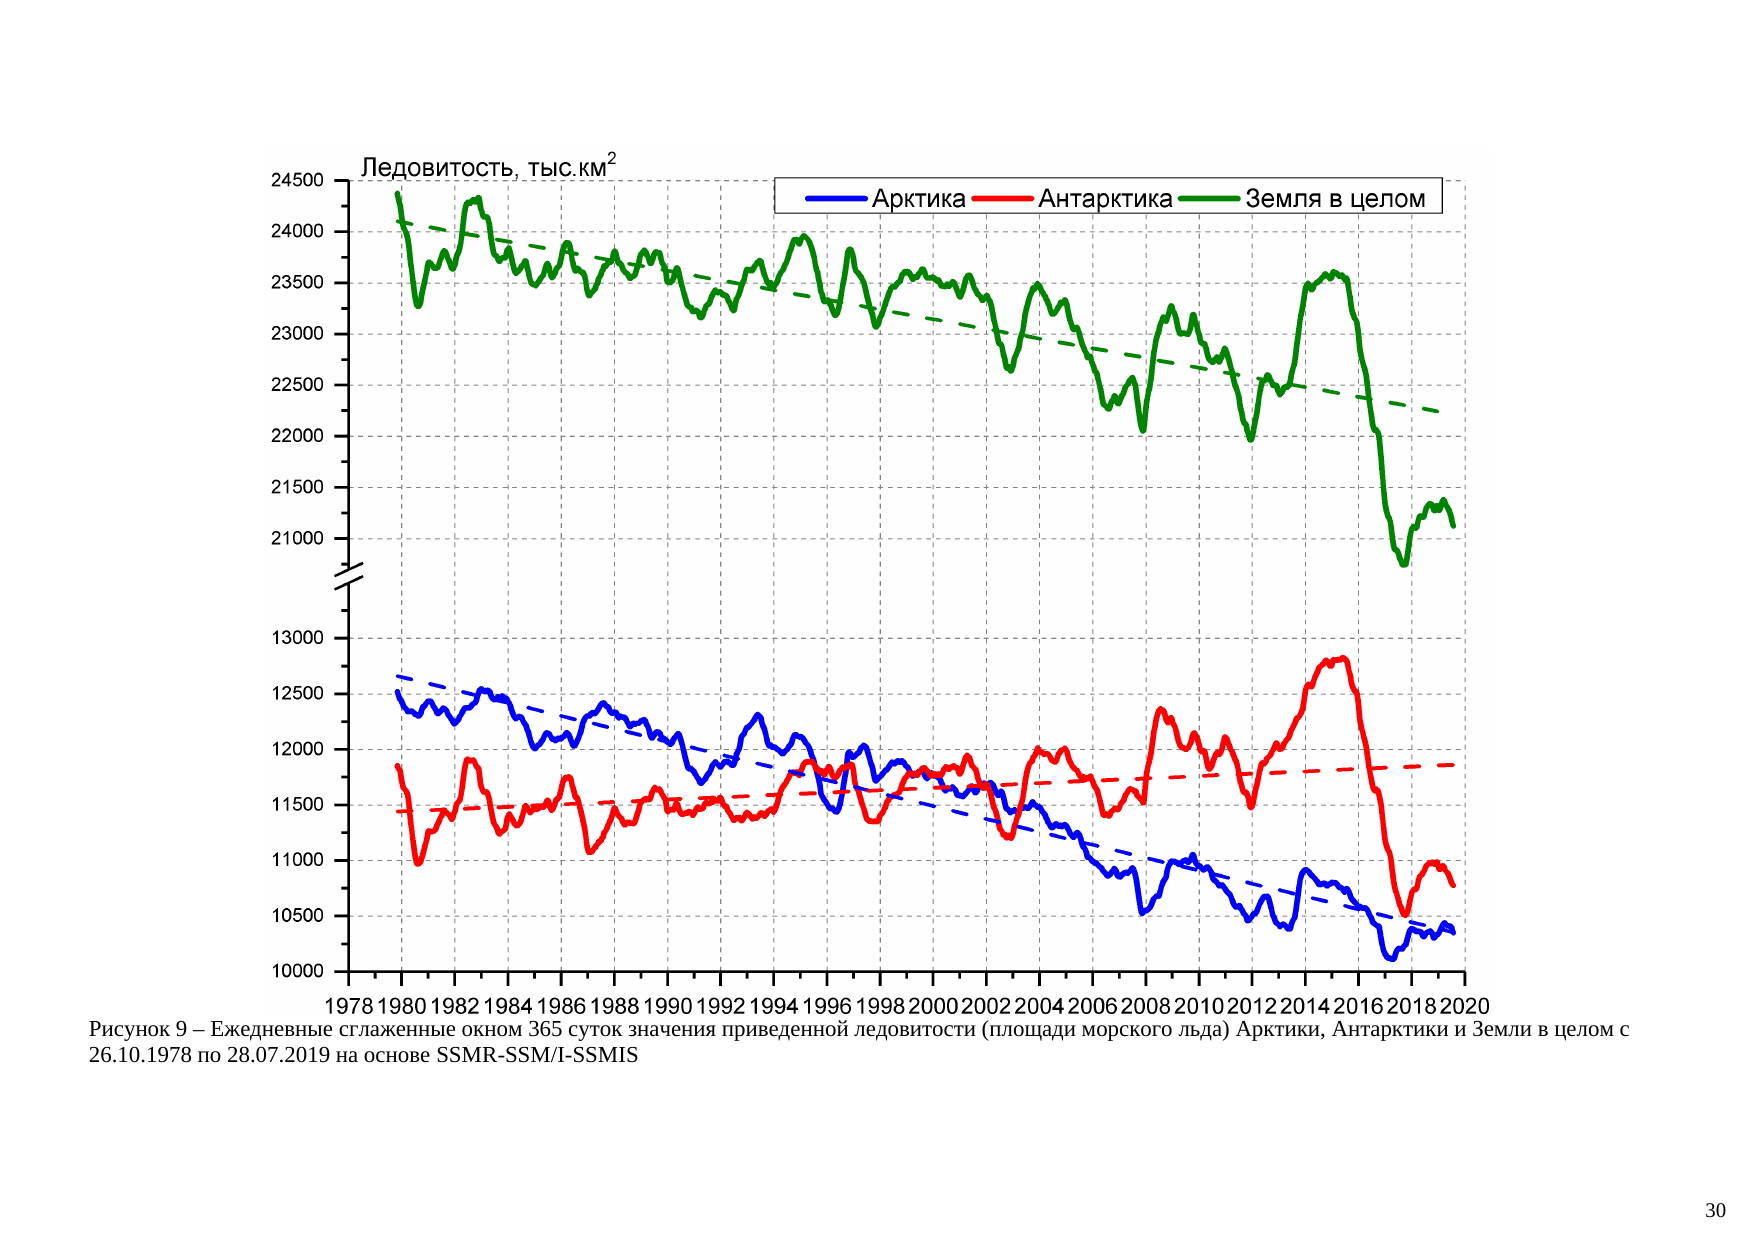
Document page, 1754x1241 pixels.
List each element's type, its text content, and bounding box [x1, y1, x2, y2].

picture [263, 147, 1491, 1016]
text Рисунок 9 – Ежедневные cглаженные окном 365 суток значения приведенной ледовитости (площади морского льда) Арктики, Антарктики и Земли в целом с 26.10.1978 по 28.07.2019 на основе SSMR-SSM/I-SSMIS [89, 1015, 1665, 1068]
